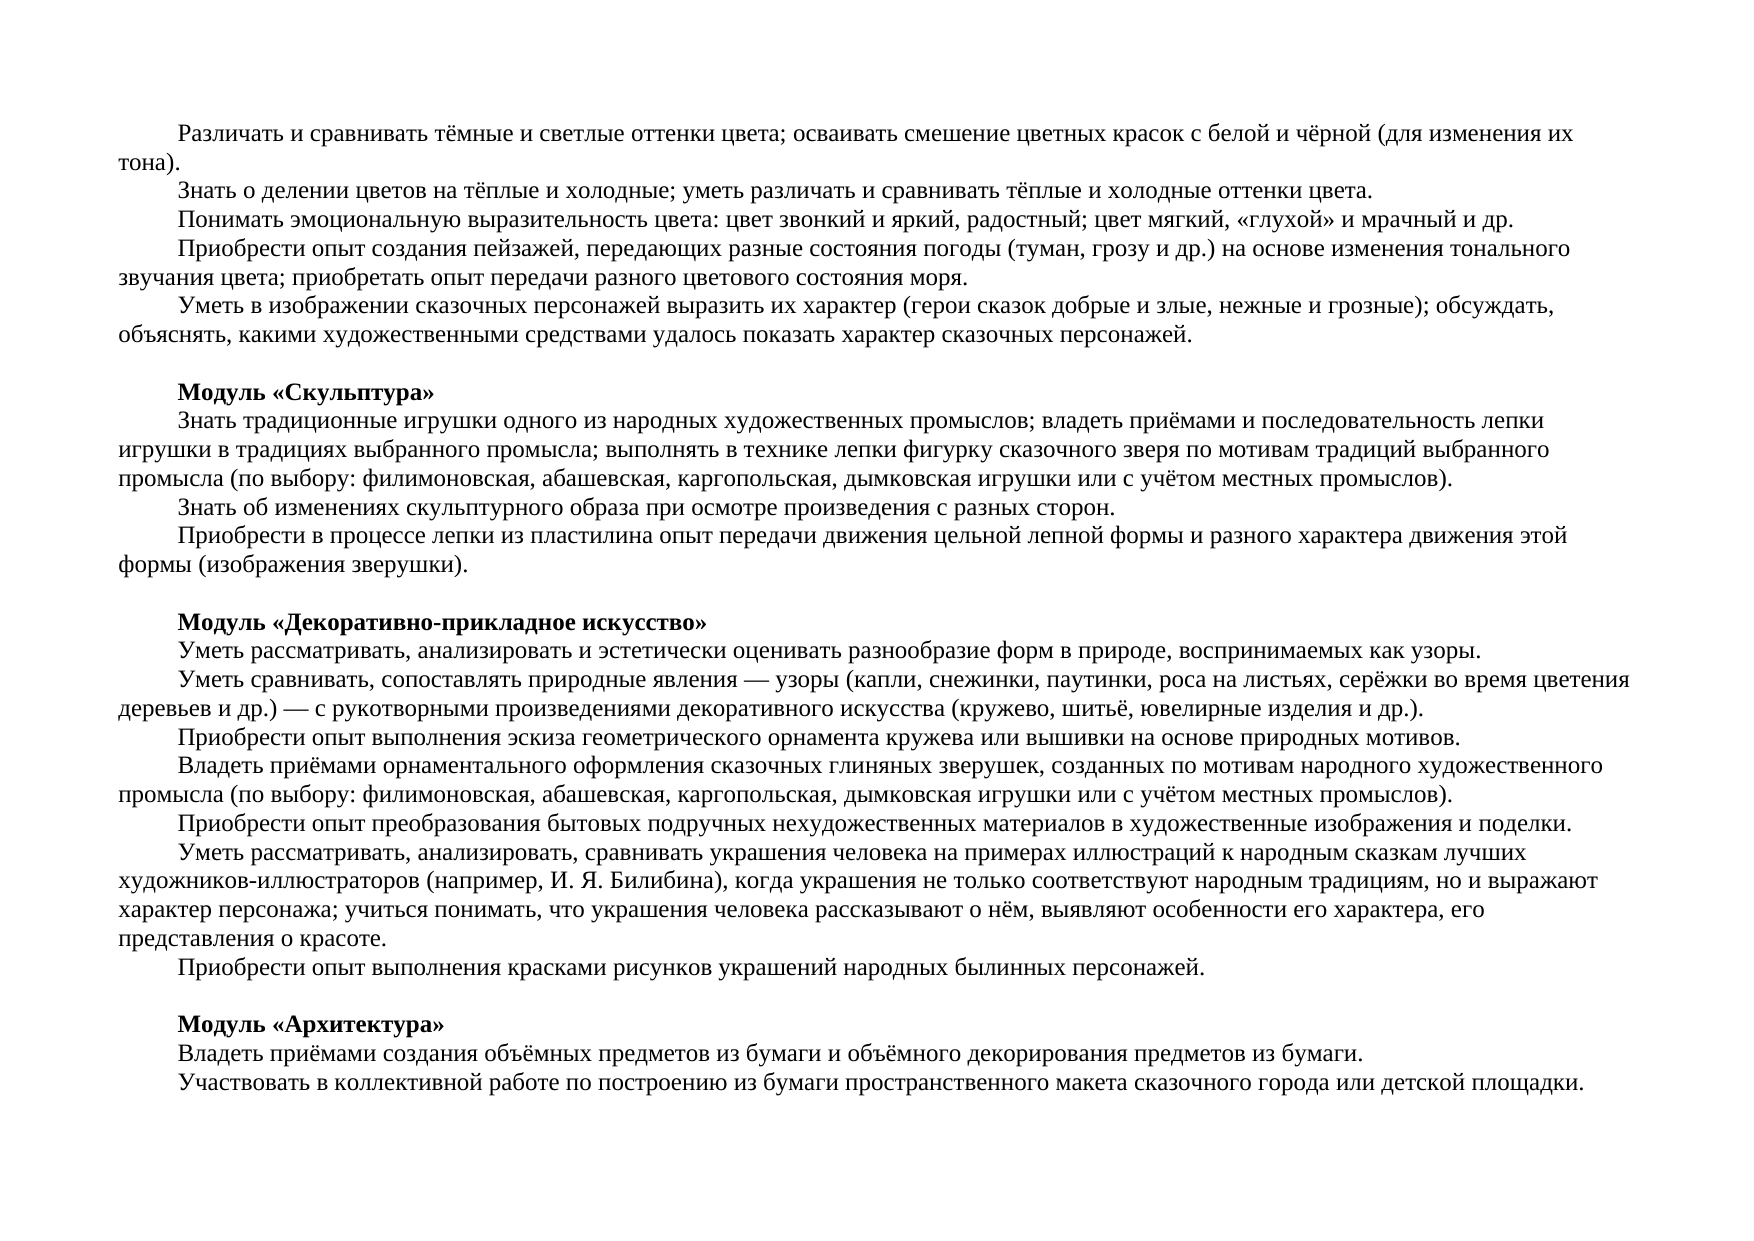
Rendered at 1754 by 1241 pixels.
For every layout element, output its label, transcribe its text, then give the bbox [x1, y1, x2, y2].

text Модуль «Архитектура» [118, 1009, 1636, 1038]
text Модуль «Декоративно-прикладное искусство» [118, 607, 1636, 636]
text Уметь сравнивать, сопоставлять природные явления — узоры (капли, снежинки, паутинки, роса на листьях, серёжки во время цветения деревьев и др.) — с рукотворными произведениями декоративного искусства (кружево, шитьё, ювелирные изделия и др.). [118, 664, 1636, 722]
text Уметь рассматривать, анализировать, сравнивать украшения человека на примерах иллюстраций к народным сказкам лучших художников-иллюстраторов (например, И. Я. Билибина), когда украшения не только соответствуют народным традициям, но и выражают характер персонажа; учиться понимать, что украшения человека рассказывают о нём, выявляют особенности его характера, его представления о красоте. [118, 837, 1636, 952]
text Понимать эмоциональную выразительность цвета: цвет звонкий и яркий, радостный; цвет мягкий, «глухой» и мрачный и др. [118, 204, 1636, 233]
text Знать традиционные игрушки одного из народных художественных промыслов; владеть приёмами и последовательность лепки игрушки в традициях выбранного промысла; выполнять в технике лепки фигурку сказочного зверя по мотивам традиций выбранного промысла (по выбору: филимоновская, абашевская, каргопольская, дымковская игрушки или с учётом местных промыслов). [118, 406, 1636, 492]
text Приобрести опыт создания пейзажей, передающих разные состояния погоды (туман, грозу и др.) на основе изменения тонального звучания цвета; приобретать опыт передачи разного цветового состояния моря. [118, 233, 1636, 291]
text Знать о делении цветов на тёплые и холодные; уметь различать и сравнивать тёплые и холодные оттенки цвета. [118, 176, 1636, 204]
text Уметь рассматривать, анализировать и эстетически оценивать разнообразие форм в природе, воспринимаемых как узоры. [118, 636, 1636, 664]
text Различать и сравнивать тёмные и светлые оттенки цвета; осваивать смешение цветных красок с белой и чёрной (для изменения их тона). [118, 118, 1636, 176]
text Участвовать в коллективной работе по построению из бумаги пространственного макета сказочного города или детской площадки. [118, 1067, 1636, 1096]
text Модуль «Скульптура» [118, 377, 1636, 406]
text Знать об изменениях скульптурного образа при осмотре произведения с разных сторон. [118, 492, 1636, 521]
text Приобрести опыт преобразования бытовых подручных нехудожественных материалов в художественные изображения и поделки. [118, 808, 1636, 837]
text Уметь в изображении сказочных персонажей выразить их характер (герои сказок добрые и злые, нежные и грозные); обсуждать, объяснять, какими художественными средствами удалось показать характер сказочных персонажей. [118, 291, 1636, 348]
text Владеть приёмами создания объёмных предметов из бумаги и объёмного декорирования предметов из бумаги. [118, 1038, 1636, 1067]
text Приобрести опыт выполнения эскиза геометрического орнамента кружева или вышивки на основе природных мотивов. [118, 722, 1636, 751]
text Приобрести опыт выполнения красками рисунков украшений народных былинных персонажей. [118, 952, 1636, 981]
text Владеть приёмами орнаментального оформления сказочных глиняных зверушек, созданных по мотивам народного художественного промысла (по выбору: филимоновская, абашевская, каргопольская, дымковская игрушки или с учётом местных промыслов). [118, 751, 1636, 808]
text Приобрести в процессе лепки из пластилина опыт передачи движения цельной лепной формы и разного характера движения этой формы (изображения зверушки). [118, 521, 1636, 578]
